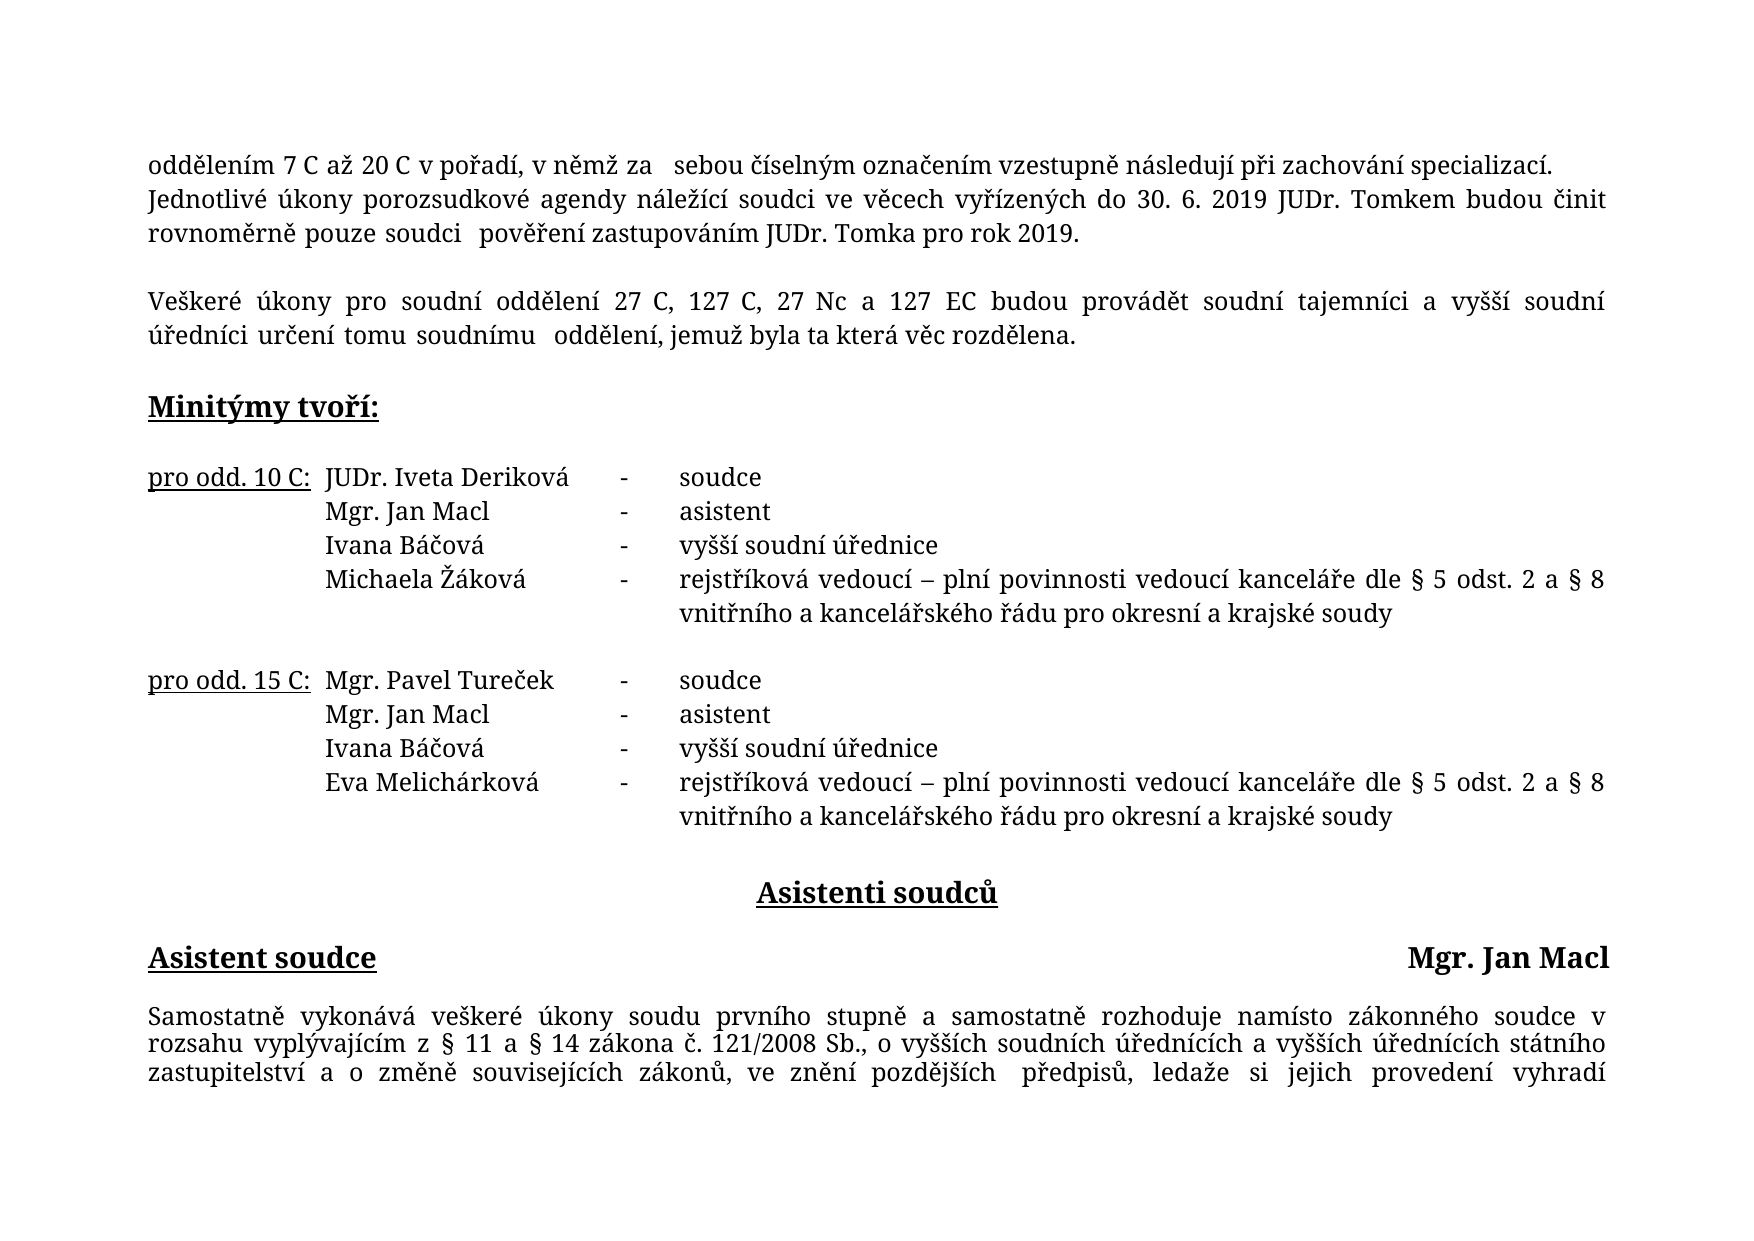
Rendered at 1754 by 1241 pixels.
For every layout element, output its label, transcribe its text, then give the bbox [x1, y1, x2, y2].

subtitle Asistenti soudců [148, 873, 1606, 912]
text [148, 1002, 1606, 1087]
text Veškeré úkony pro soudní oddělení 27 C, 127 C, 27 Nc a 127 EC budou provádět soudní tajemníci a vyšší soudní úředníci určení tomu soudnímu oddělení, jemuž byla ta která věc rozdělena. [148, 284, 1606, 352]
text Eva Melichárková - rejstříková vedoucí – plní povinnosti vedoucí kanceláře dle § 5 odst. 2 a § 8 vnitřního a kancelářského řádu pro okresní a krajské soudy [148, 765, 1606, 833]
text Mgr. Jan Macl - asistent [148, 697, 1606, 731]
text Mgr. Jan Macl - asistent [148, 494, 1606, 528]
text Jednotlivé úkony porozsudkové agendy náležící soudci ve věcech vyřízených do 30. 6. 2019 JUDr. Tomkem budou činit rovnoměrně pouze soudci pověření zastupováním JUDr. Tomka pro rok 2019. [148, 182, 1606, 250]
text pro odd. 10 C: JUDr. Iveta Deriková - soudce [148, 460, 1606, 494]
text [148, 148, 1606, 182]
text Minitýmy tvoří: [148, 386, 1606, 426]
text Michaela Žáková - rejstříková vedoucí – plní povinnosti vedoucí kanceláře dle § 5 odst. 2 a § 8 vnitřního a kancelářského řádu pro okresní a krajské soudy [148, 562, 1606, 630]
text pro odd. 15 C: Mgr. Pavel Tureček - soudce [148, 663, 1606, 697]
text Ivana Báčová - vyšší soudní úřednice [148, 731, 1606, 765]
subtitle Asistent soudce Mgr. Jan Macl [148, 946, 1606, 974]
text Ivana Báčová - vyšší soudní úřednice [148, 528, 1606, 562]
